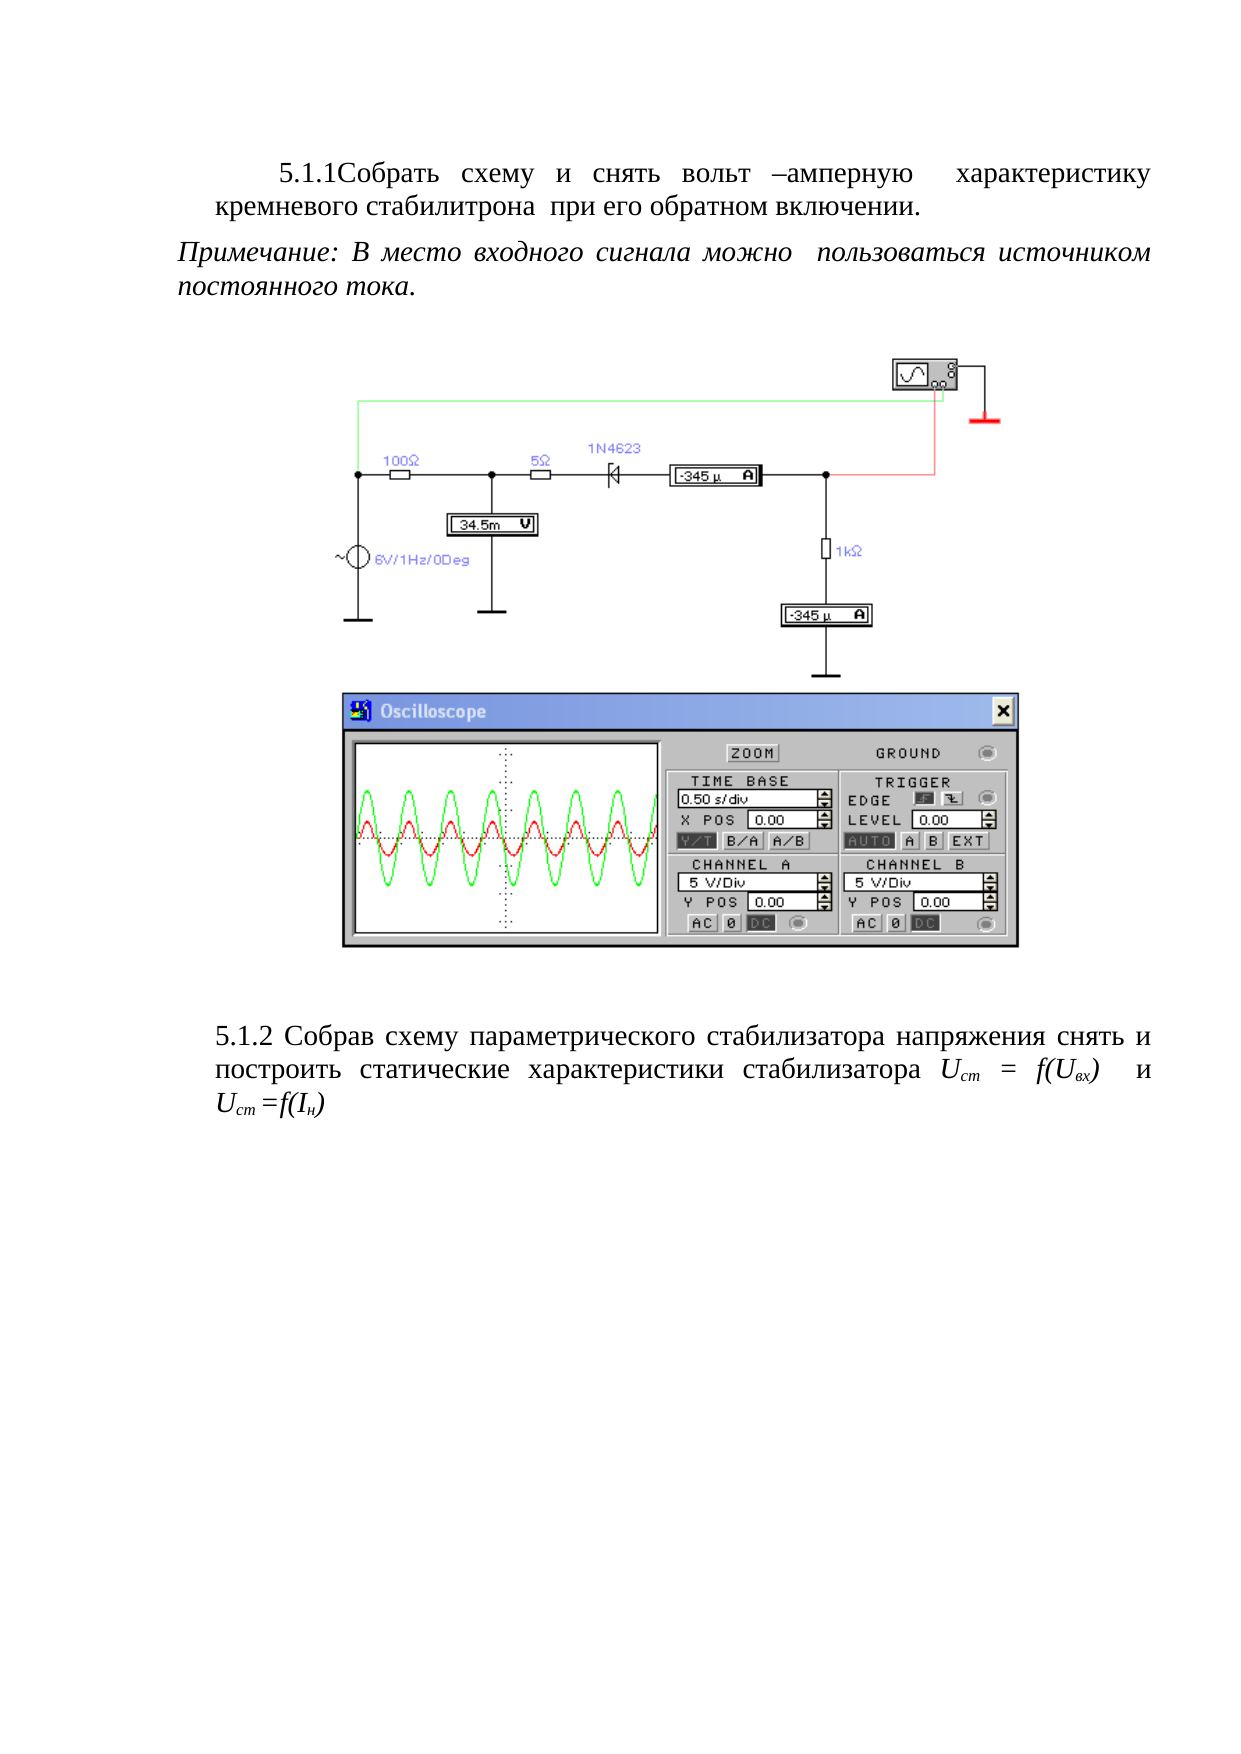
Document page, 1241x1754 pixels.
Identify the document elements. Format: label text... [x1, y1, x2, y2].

text 5.1.1Собрать схему и снять вольт –амперную характеристику кремневого стабилитрона при его обратном включении. [215, 155, 1152, 222]
text 5.1.2 Собрав схему параметрического стабилизатора напряжения снять и построить статические характеристики стабилизатора Uст = f(Uвх) и Uст =f(Iн) [215, 1018, 1152, 1119]
text Примечание: В место входного сигнала можно пользоваться источником постоянного тока. [177, 234, 1152, 301]
picture [327, 349, 1040, 956]
